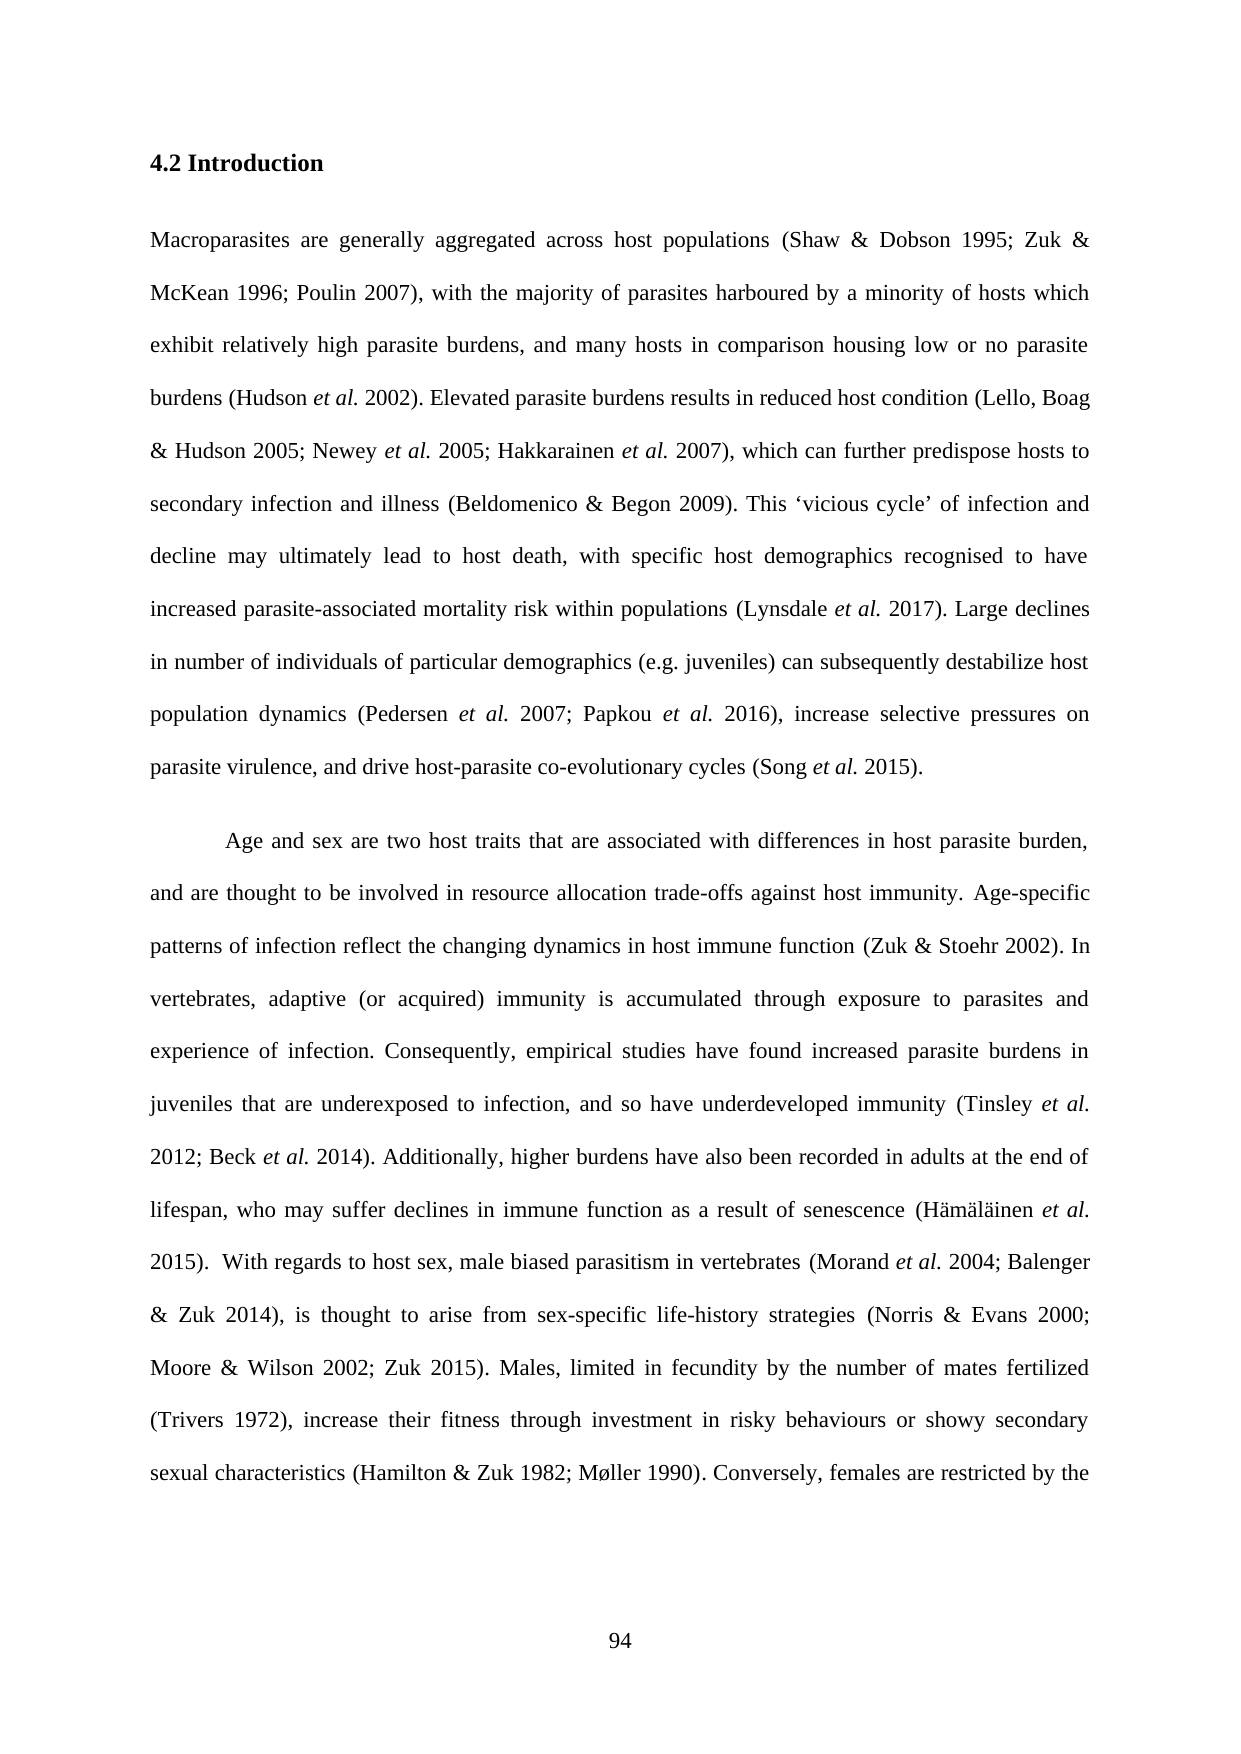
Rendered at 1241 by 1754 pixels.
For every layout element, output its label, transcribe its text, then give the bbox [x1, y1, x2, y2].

text 4.2 Introduction [150, 148, 1090, 176]
text Macroparasites are generally aggregated across host populations (Shaw & Dobson 1995; Zuk & McKean 1996; Poulin 2007), with the majority of parasites harboured by a minority of hosts which exhibit relatively high parasite burdens, and many hosts in comparison housing low or no parasite burdens (Hudson et al. 2002). Elevated parasite burdens results in reduced host condition (Lello, Boag & Hudson 2005; Newey et al. 2005; Hakkarainen et al. 2007), which can further predispose hosts to secondary infection and illness (Beldomenico & Begon 2009). This ‘vicious cycle’ of infection and decline may ultimately lead to host death, with specific host demographics recognised to have increased parasite-associated mortality risk within populations (Lynsdale et al. 2017). Large declines in number of individuals of particular demographics (e.g. juveniles) can subsequently destabilize host population dynamics (Pedersen et al. 2007; Papkou et al. 2016), increase selective pressures on parasite virulence, and drive host-parasite co-evolutionary cycles (Song et al. 2015). [150, 226, 1090, 779]
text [150, 827, 1090, 1486]
